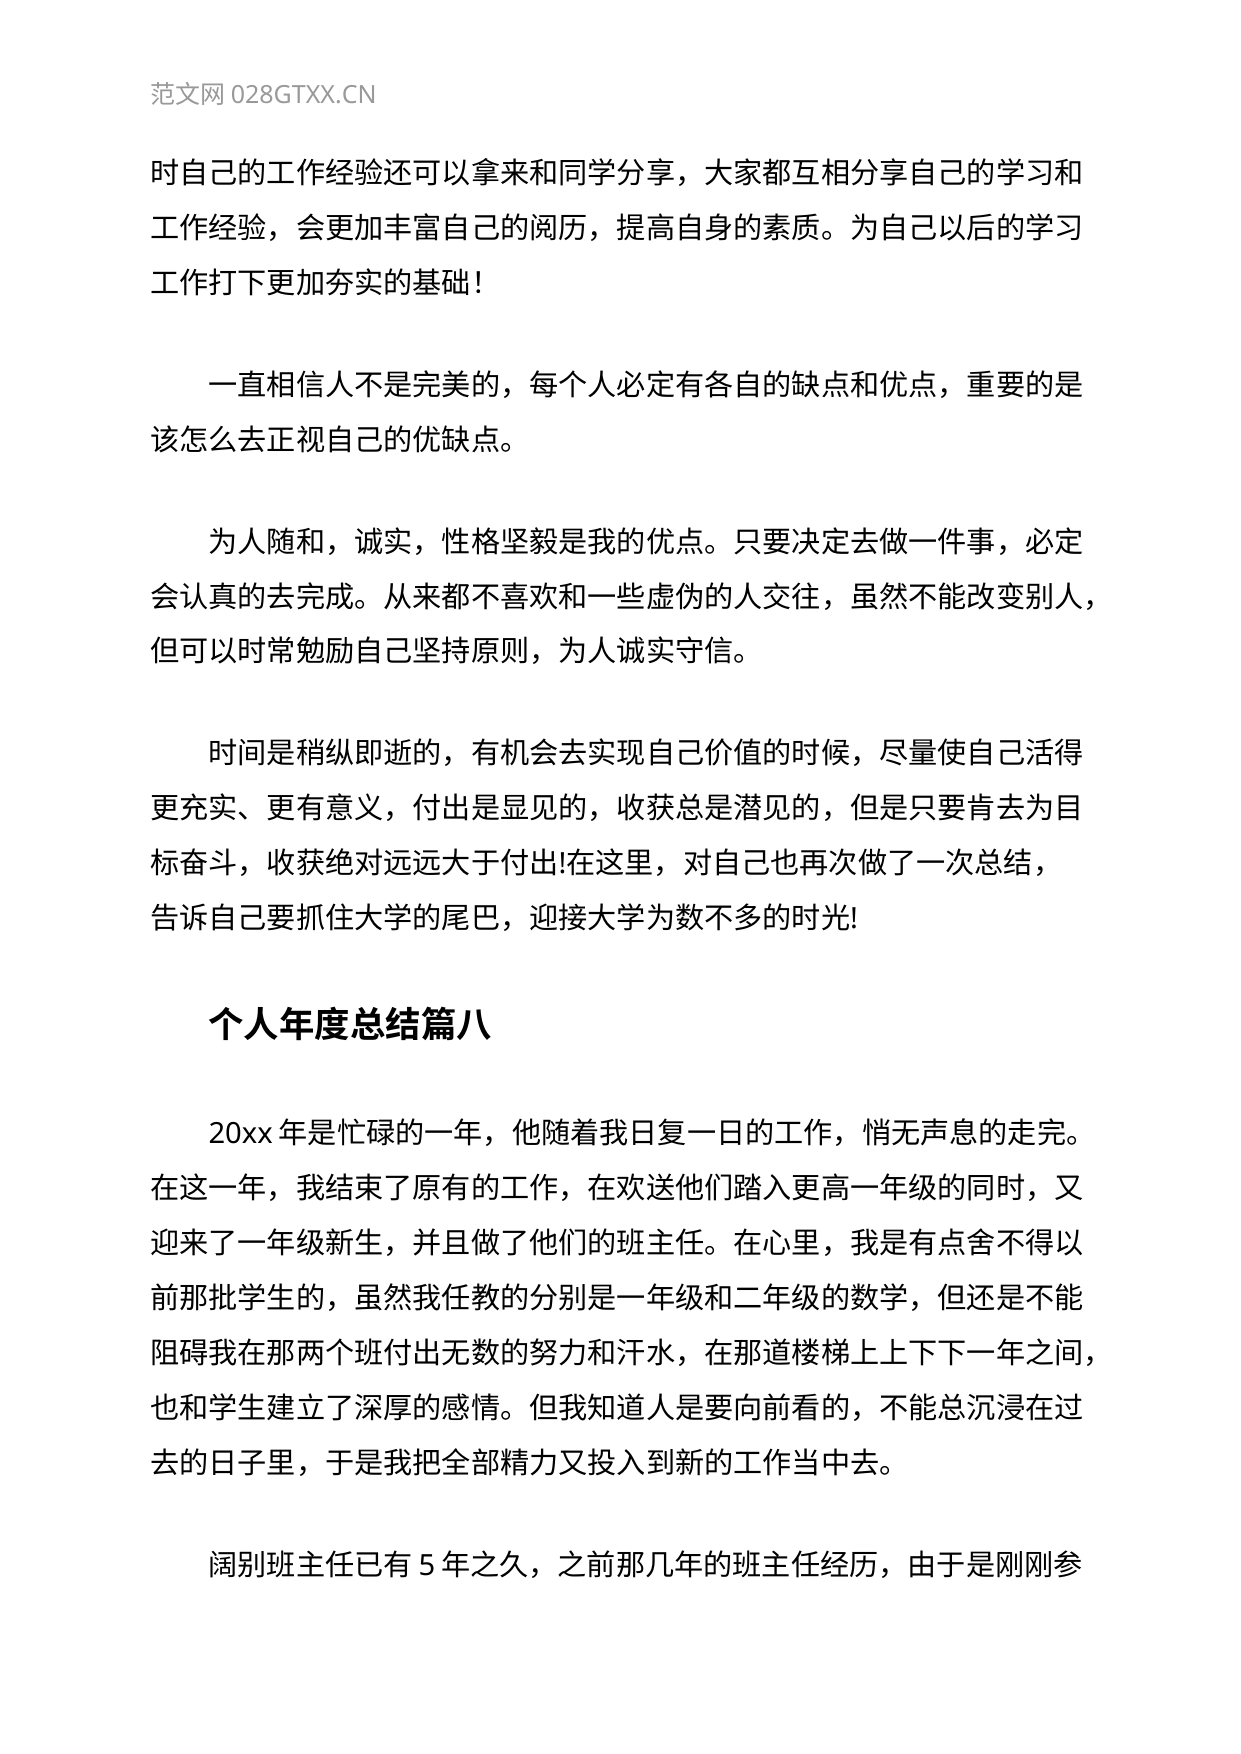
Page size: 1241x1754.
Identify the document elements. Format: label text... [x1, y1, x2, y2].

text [150, 150, 1090, 302]
text 一直相信人不是完美的，每个人必定有各自的缺点和优点，重要的是该怎么去正视自己的优缺点。 [150, 362, 1090, 459]
text 时间是稍纵即逝的，有机会去实现自己价值的时候，尽量使自己活得更充实、更有意义，付出是显见的，收获总是潜见的，但是只要肯去为目标奋斗，收获绝对远远大于付出!在这里，对自己也再次做了一次总结，告诉自己要抓住大学的尾巴，迎接大学为数不多的时光! [150, 730, 1090, 937]
text 个人年度总结篇八 [150, 997, 1090, 1048]
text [150, 1541, 1090, 1584]
text 为人随和，诚实，性格坚毅是我的优点。只要决定去做一件事，必定会认真的去完成。从来都不喜欢和一些虚伪的人交往，虽然不能改变别人，但可以时常勉励自己坚持原则，为人诚实守信。 [150, 518, 1090, 670]
text 20xx年是忙碌的一年，他随着我日复一日的工作，悄无声息的走完。在这一年，我结束了原有的工作，在欢送他们踏入更高一年级的同时，又迎来了一年级新生，并且做了他们的班主任。在心里，我是有点舍不得以前那批学生的，虽然我任教的分别是一年级和二年级的数学，但还是不能阻碍我在那两个班付出无数的努力和汗水，在那道楼梯上上下下一年之间，也和学生建立了深厚的感情。但我知道人是要向前看的，不能总沉浸在过去的日子里，于是我把全部精力又投入到新的工作当中去。 [150, 1110, 1090, 1482]
